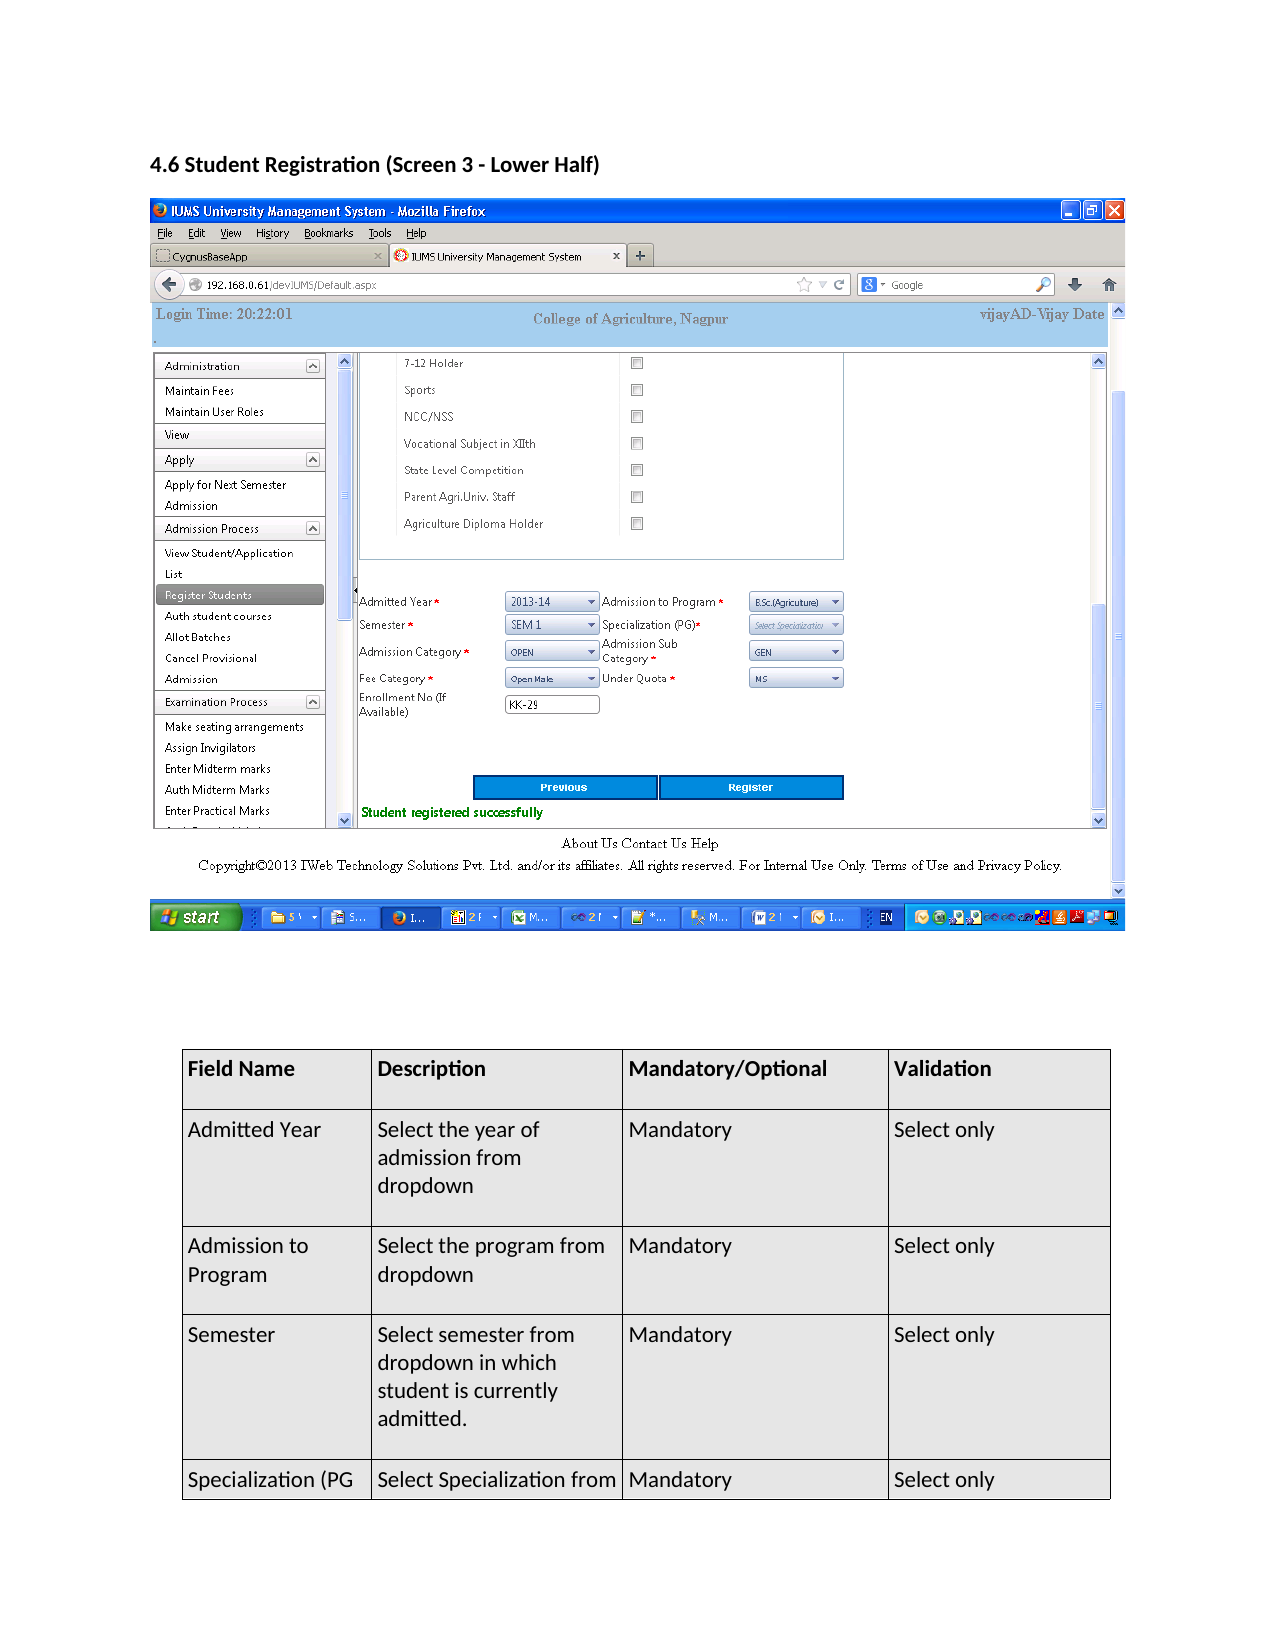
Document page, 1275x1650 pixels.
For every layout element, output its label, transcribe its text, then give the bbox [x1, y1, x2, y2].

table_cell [183, 1460, 371, 1498]
table_cell Select semester from dropdown in which student is currently admitted. [372, 1315, 622, 1459]
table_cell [372, 1460, 622, 1498]
table_cell Select the program from dropdown [372, 1227, 622, 1314]
table_cell Select only [889, 1110, 1110, 1226]
table_cell Select only [889, 1460, 1110, 1498]
table_cell Select the year of admission from dropdown [372, 1110, 622, 1226]
table_cell Semester [183, 1315, 371, 1459]
table_header Mandatory/Optional [623, 1050, 888, 1109]
table_header Field Name [183, 1050, 371, 1109]
table_header Validation [889, 1050, 1110, 1109]
table_cell Mandatory [623, 1227, 888, 1314]
table_cell Select only [889, 1227, 1110, 1314]
table_cell Admitted Year [183, 1110, 371, 1226]
picture [150, 198, 1125, 931]
text 4.6 Student Registration (Screen 3 - Lower Half) [150, 150, 1125, 178]
table_cell Select only [889, 1315, 1110, 1459]
table_cell Mandatory [623, 1110, 888, 1226]
table_cell Admission to Program [183, 1227, 371, 1314]
table_cell Mandatory [623, 1315, 888, 1459]
table_header Description [372, 1050, 622, 1109]
table_cell Mandatory [623, 1460, 888, 1498]
